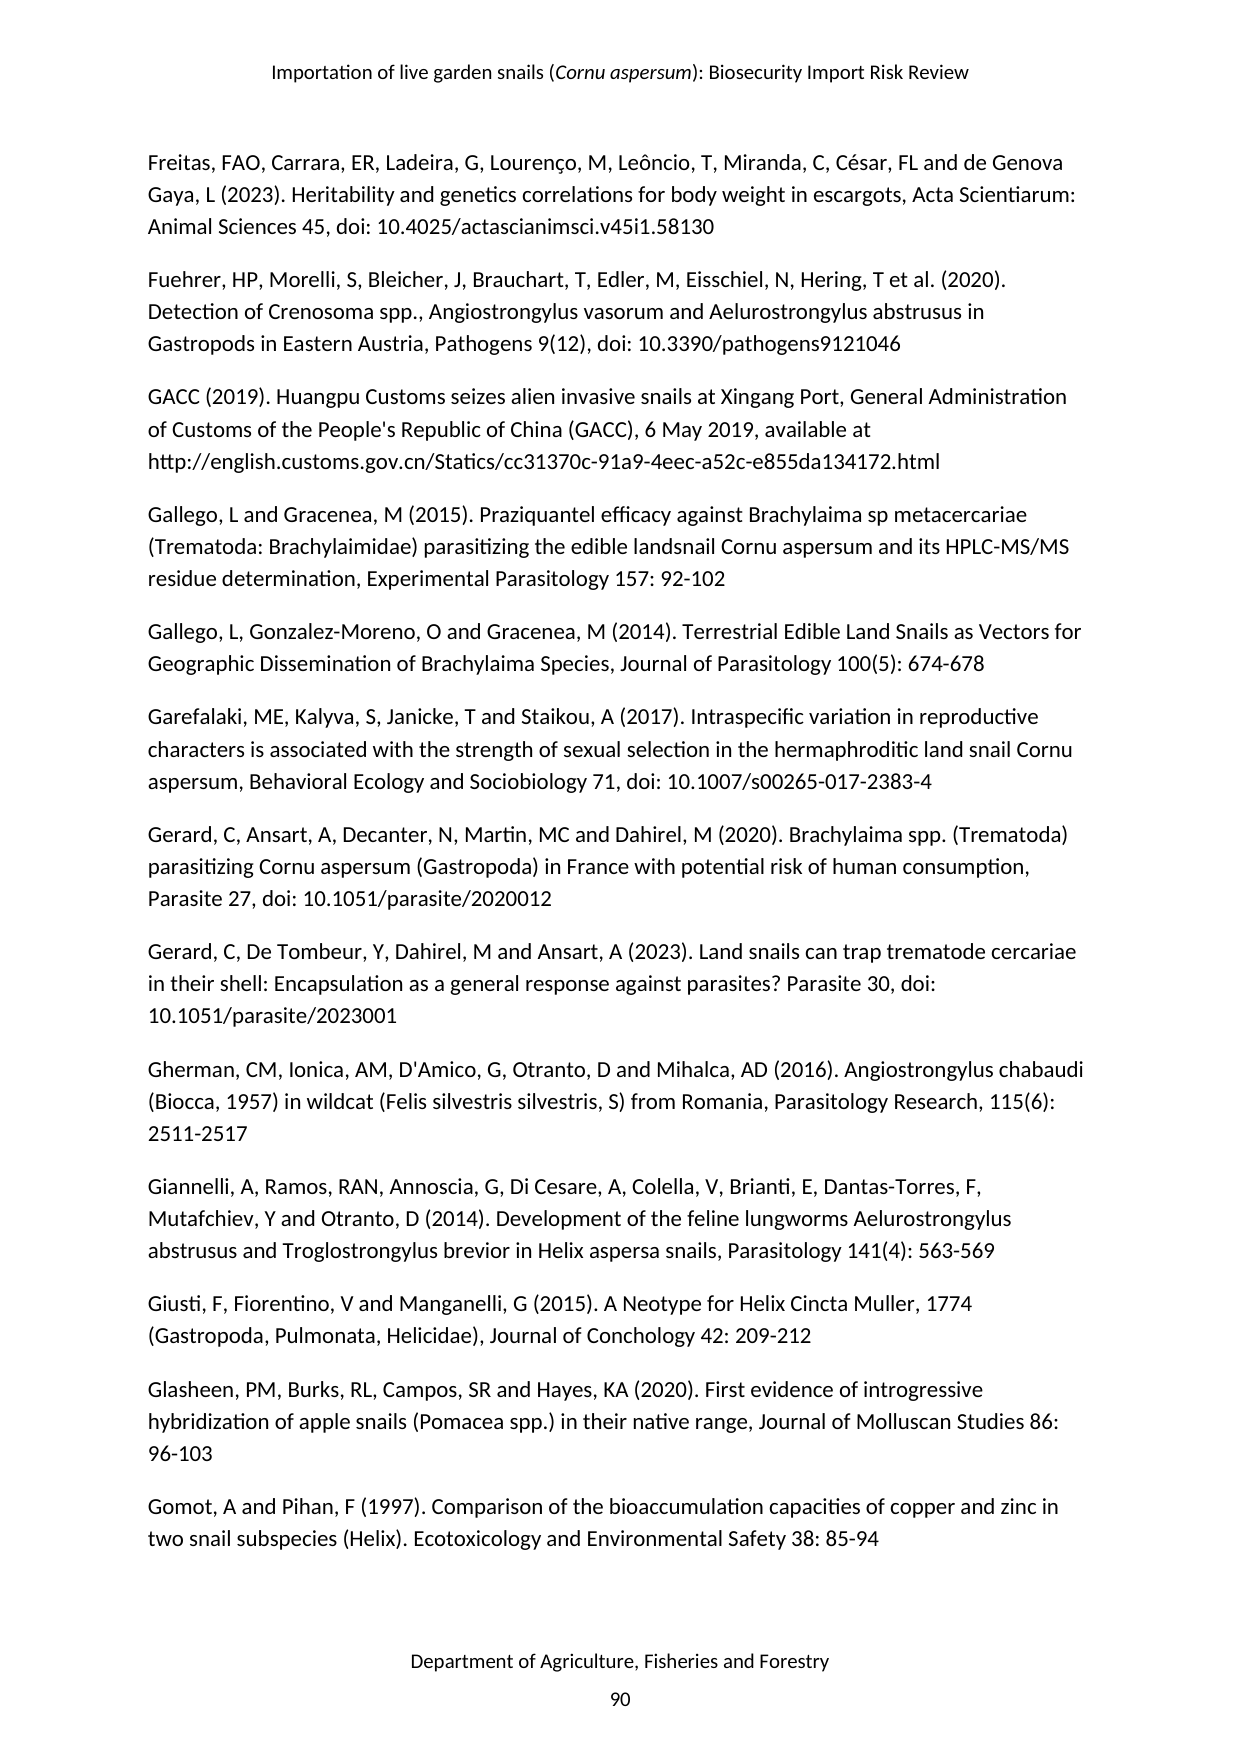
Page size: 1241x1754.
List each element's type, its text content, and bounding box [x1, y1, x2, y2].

text Gherman, CM, Ionica, AM, D'Amico, G, Otranto, D and Mihalca, AD (2016). Angiostrongylus chabaudi (Biocca, 1957) in wildcat (Felis silvestris silvestris, S) from Romania, Parasitology Research, 115(6): 2511-2517 [148, 1055, 1092, 1147]
text Gerard, C, De Tombeur, Y, Dahirel, M and Ansart, A (2023). Land snails can trap trematode cercariae in their shell: Encapsulation as a general response against parasites? Parasite 30, doi: 10.1051/parasite/2023001 [148, 937, 1092, 1030]
text Giannelli, A, Ramos, RAN, Annoscia, G, Di Cesare, A, Colella, V, Brianti, E, Dantas-Torres, F, Mutafchiev, Y and Otranto, D (2014). Development of the feline lungworms Aelurostrongylus abstrusus and Troglostrongylus brevior in Helix aspersa snails, Parasitology 141(4): 563-569 [148, 1172, 1092, 1264]
text Giusti, F, Fiorentino, V and Manganelli, G (2015). A Neotype for Helix Cincta Muller, 1774 (Gastropoda, Pulmonata, Helicidae), Journal of Conchology 42: 209-212 [148, 1289, 1092, 1350]
text Fuehrer, HP, Morelli, S, Bleicher, J, Brauchart, T, Edler, M, Eisschiel, N, Hering, T et al. (2020). Detection of Crenosoma spp., Angiostrongylus vasorum and Aelurostrongylus abstrusus in Gastropods in Eastern Austria, Pathogens 9(12), doi: 10.3390/pathogens9121046 [148, 265, 1092, 357]
text Gerard, C, Ansart, A, Decanter, N, Martin, MC and Dahirel, M (2020). Brachylaima spp. (Trematoda) parasitizing Cornu aspersum (Gastropoda) in France with potential risk of human consumption, Parasite 27, doi: 10.1051/parasite/2020012 [148, 820, 1092, 912]
text GACC (2019). Huangpu Customs seizes alien invasive snails at Xingang Port, General Administration of Customs of the People's Republic of China (GACC), 6 May 2019, available at http://english.customs.gov.cn/Statics/cc31370c-91a9-4eec-a52c-e855da134172.html [148, 382, 1092, 475]
text Gallego, L, Gonzalez-Moreno, O and Gracenea, M (2014). Terrestrial Edible Land Snails as Vectors for Geographic Dissemination of Brachylaima Species, Journal of Parasitology 100(5): 674-678 [148, 617, 1092, 677]
text Freitas, FAO, Carrara, ER, Ladeira, G, Lourenҫo, M, Leôncio, T, Miranda, C, César, FL and de Genova Gaya, L (2023). Heritability and genetics correlations for body weight in escargots, Acta Scientiarum: Animal Sciences 45, doi: 10.4025/actascianimsci.v45i1.58130 [148, 148, 1092, 240]
text Glasheen, PM, Burks, RL, Campos, SR and Hayes, KA (2020). First evidence of introgressive hybridization of apple snails (Pomacea spp.) in their native range, Journal of Molluscan Studies 86: 96-103 [148, 1375, 1092, 1467]
text Gomot, A and Pihan, F (1997). Comparison of the bioaccumulation capacities of copper and zinc in two snail subspecies (Helix). Ecotoxicology and Environmental Safety 38: 85-94 [148, 1492, 1092, 1552]
text Garefalaki, ME, Kalyva, S, Janicke, T and Staikou, A (2017). Intraspecific variation in reproductive characters is associated with the strength of sexual selection in the hermaphroditic land snail Cornu aspersum, Behavioral Ecology and Sociobiology 71, doi: 10.1007/s00265-017-2383-4 [148, 702, 1092, 795]
text Gallego, L and Gracenea, M (2015). Praziquantel efficacy against Brachylaima sp metacercariae (Trematoda: Brachylaimidae) parasitizing the edible landsnail Cornu aspersum and its HPLC-MS/MS residue determination, Experimental Parasitology 157: 92-102 [148, 500, 1092, 592]
